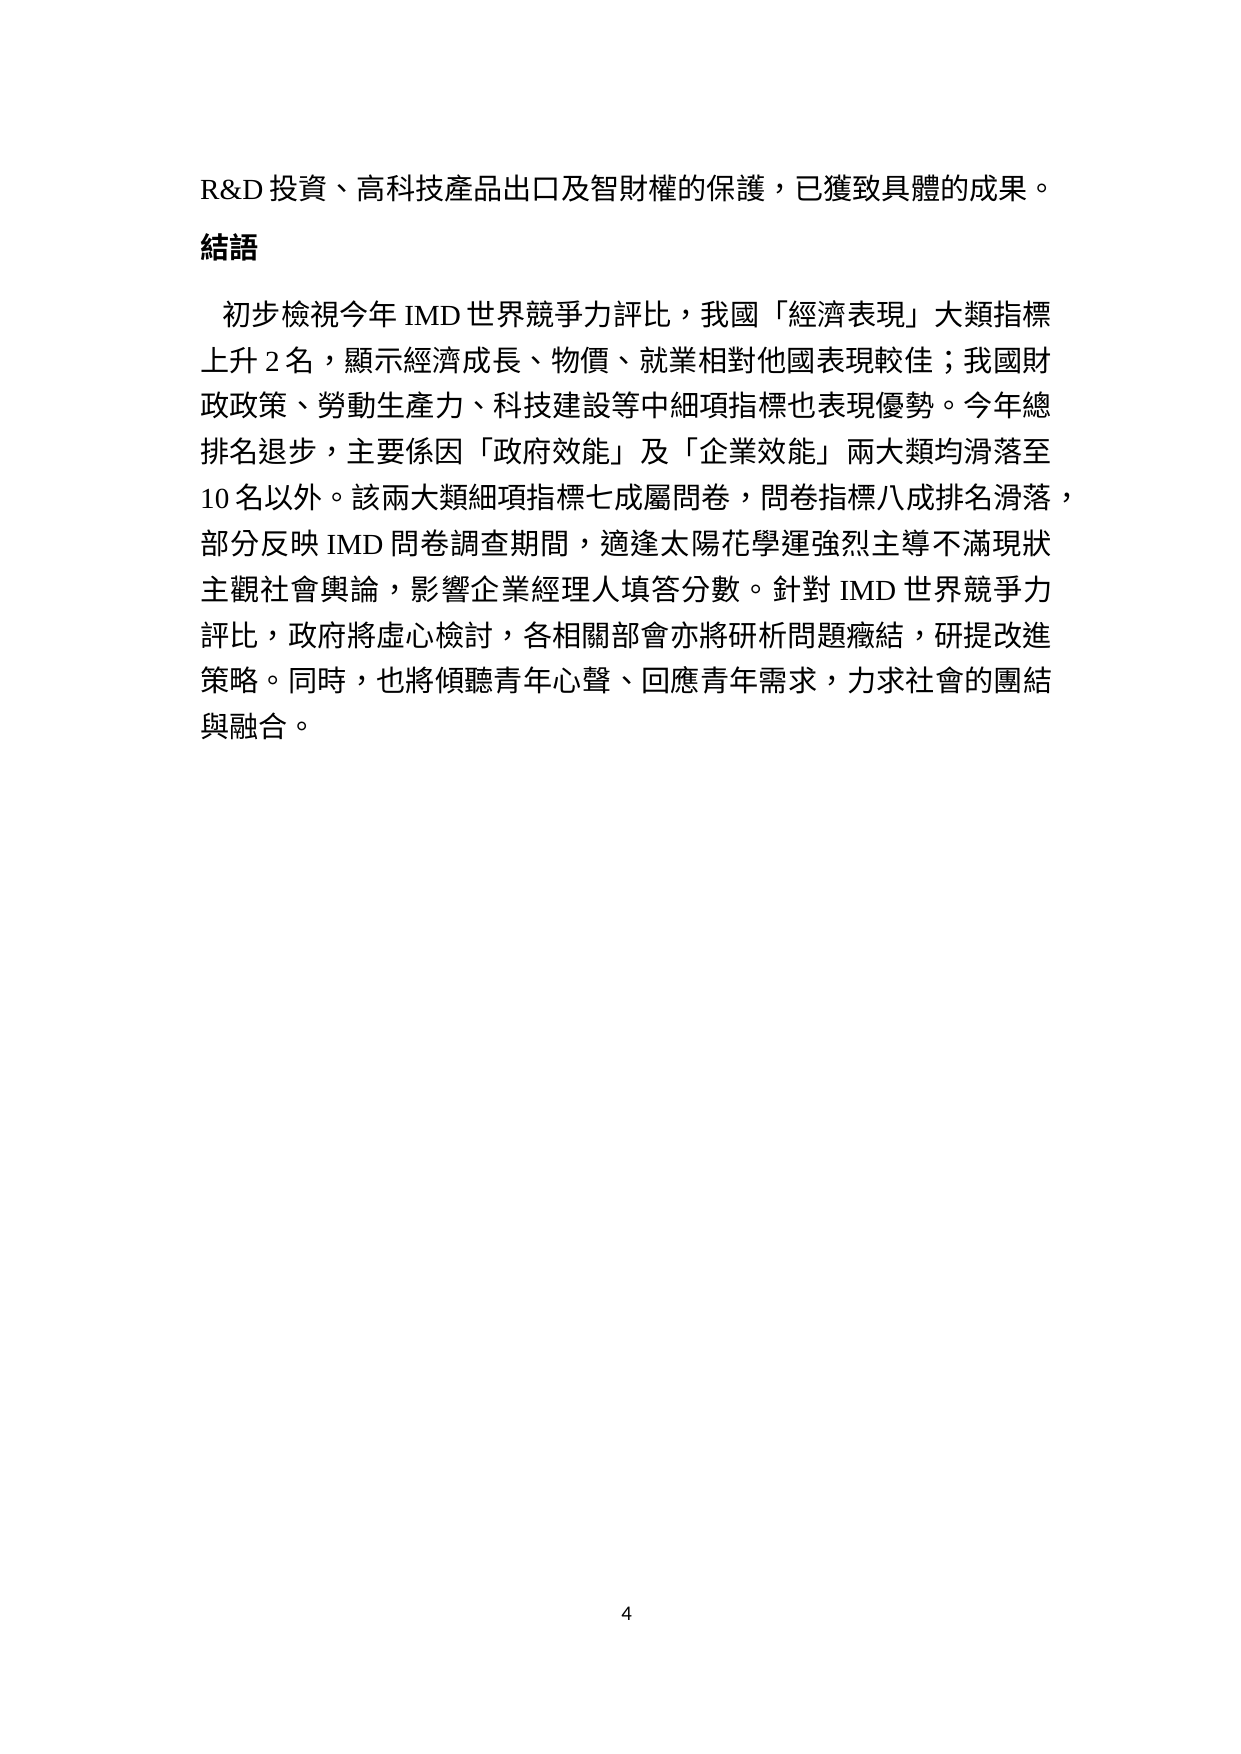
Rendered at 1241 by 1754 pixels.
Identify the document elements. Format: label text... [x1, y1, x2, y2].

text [200, 162, 1059, 208]
text 結語 [200, 208, 1053, 283]
text 初步檢視今年IMD世界競爭力評比，我國「經濟表現」大類指標上升2名，顯示經濟成長、物價、就業相對他國表現較佳；我國財政政策、勞動生產力、科技建設等中細項指標也表現優勢。今年總排名退步，主要係因「政府效能」及「企業效能」兩大類均滑落至10名以外。該兩大類細項指標七成屬問卷，問卷指標八成排名滑落，部分反映IMD問卷調查期間，適逢太陽花學運強烈主導不滿現狀主觀社會輿論，影響企業經理人填答分數。針對IMD世界競爭力評比，政府將虛心檢討，各相關部會亦將研析問題癥結，研提改進策略。同時，也將傾聽青年心聲、回應青年需求，力求社會的團結與融合。 [200, 288, 1053, 747]
